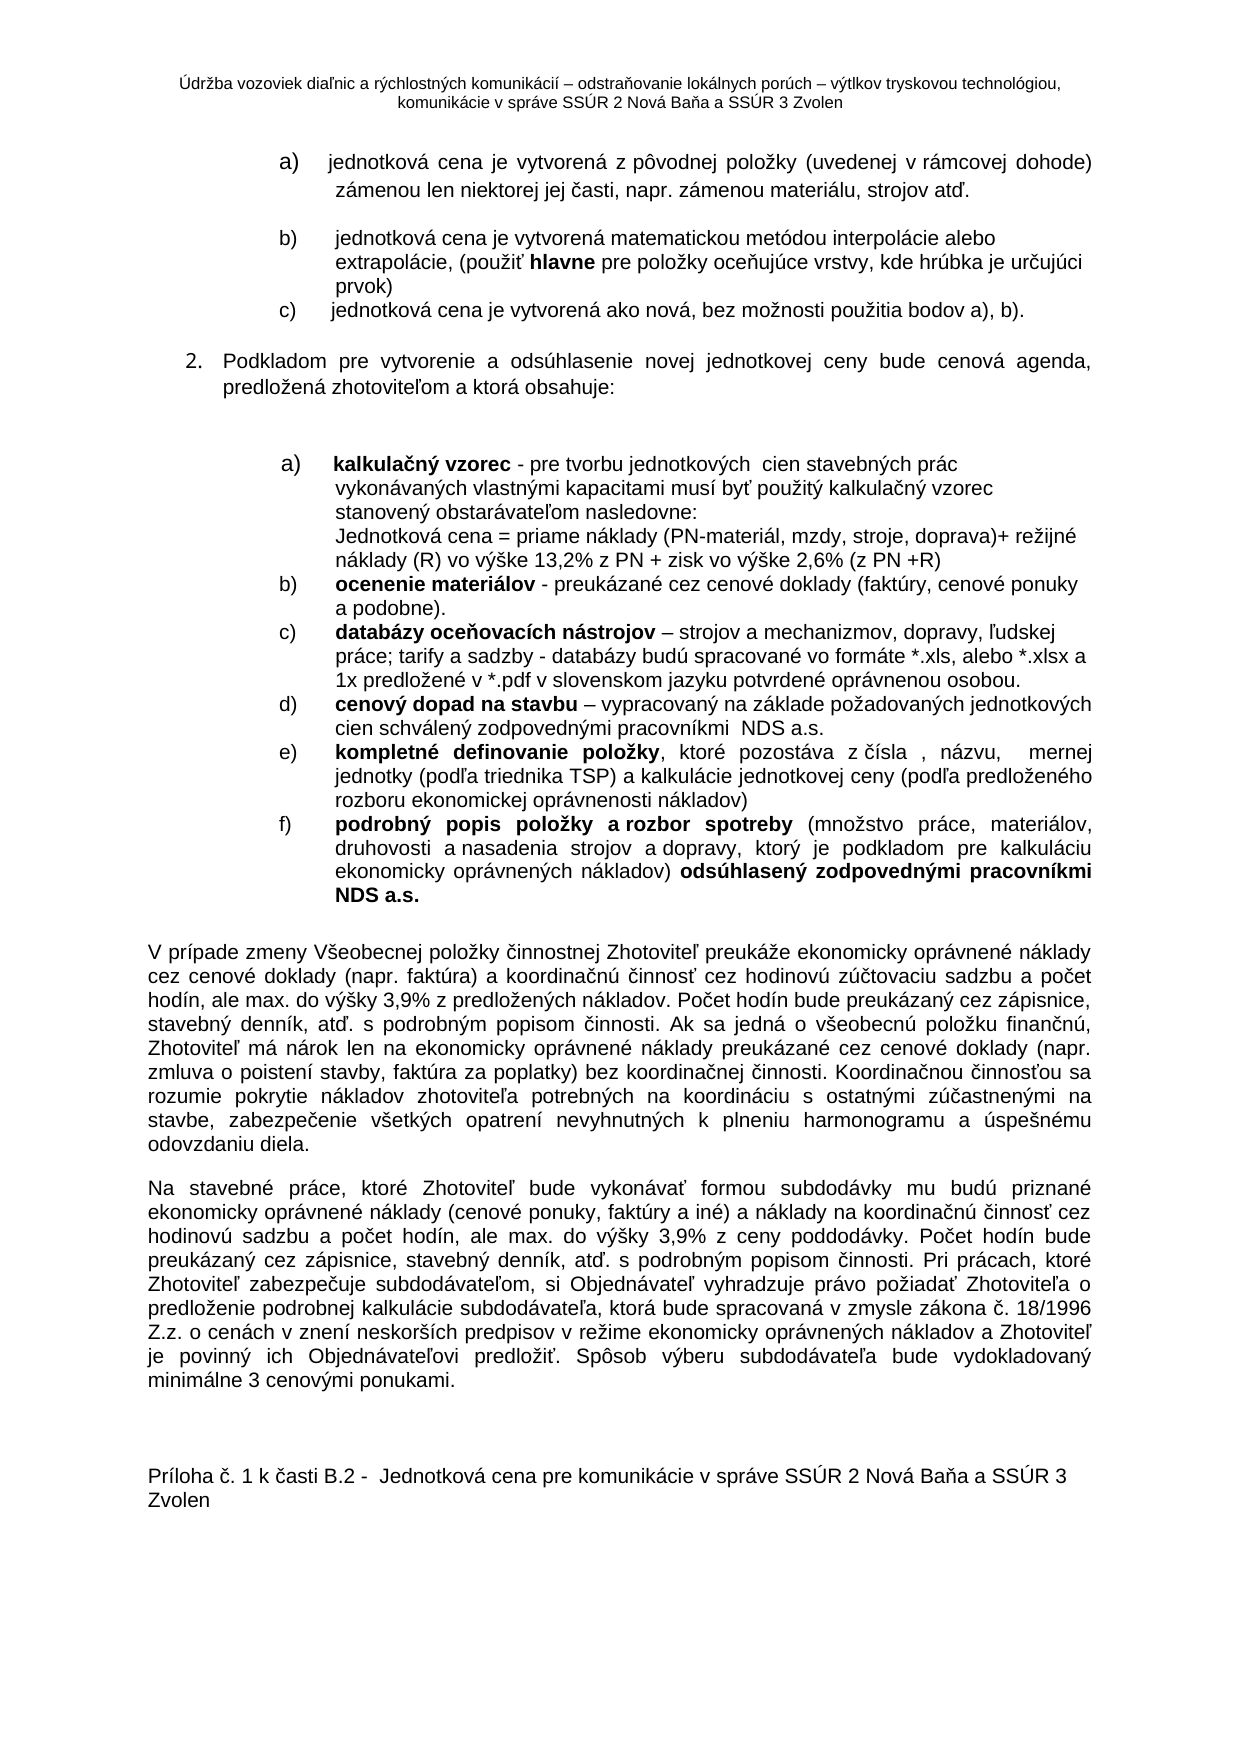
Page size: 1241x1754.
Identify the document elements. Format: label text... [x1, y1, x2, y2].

text b) jednotková cena je vytvorená matematickou metódou interpolácie alebo extrapolácie, (použiť hlavne pre položky oceňujúce vrstvy, kde hrúbka je určujúci prvok) [279, 226, 1092, 298]
text a) kalkulačný vzorec - pre tvorbu jednotkových cien stavebných prác vykonávaných vlastnými kapacitami musí byť použitý kalkulačný vzorec stanovený obstarávateľom nasledovne: [281, 449, 1092, 524]
text Na stavebné práce, ktoré Zhotoviteľ bude vykonávať formou subdodávky mu budú priznané ekonomicky oprávnené náklady (cenové ponuky, faktúry a iné) a náklady na koordinačnú činnosť cez hodinovú sadzbu a počet hodín, ale max. do výšky 3,9% z ceny poddodávky. Počet hodín bude preukázaný cez zápisnice, stavebný denník, atď. s podrobným popisom činnosti. Pri prácach, ktoré Zhotoviteľ zabezpečuje subdodávateľom, si Objednávateľ vyhradzuje právo požiadať Zhotoviteľa o predloženie podrobnej kalkulácie subdodávateľa, ktorá bude spracovaná v zmysle zákona č. 18/1996 Z.z. o cenách v znení neskorších predpisov v režime ekonomicky oprávnených nákladov a Zhotoviteľ je povinný ich Objednávateľovi predložiť. Spôsob výberu subdodávateľa bude vydokladovaný minimálne 3 cenovými ponukami. [148, 1176, 1092, 1392]
text Príloha č. 1 k časti B.2 - Jednotková cena pre komunikácie v správe SSÚR 2 Nová Baňa a SSÚR 3 Zvolen [148, 1464, 1092, 1512]
text b) ocenenie materiálov - preukázané cez cenové doklady (faktúry, cenové ponuky a podobne). [279, 572, 1092, 620]
text V prípade zmeny Všeobecnej položky činnostnej Zhotoviteľ preukáže ekonomicky oprávnené náklady cez cenové doklady (napr. faktúra) a koordinačnú činnosť cez hodinovú zúčtovaciu sadzbu a počet hodín, ale max. do výšky 3,9% z predložených nákladov. Počet hodín bude preukázaný cez zápisnice, stavebný denník, atď. s podrobným popisom činnosti. Ak sa jedná o všeobecnú položku finančnú, Zhotoviteľ má nárok len na ekonomicky oprávnené náklady preukázané cez cenové doklady (napr. zmluva o poistení stavby, faktúra za poplatky) bez koordinačnej činnosti. Koordinačnou činnosťou sa rozumie pokrytie nákladov zhotoviteľa potrebných na koordináciu s ostatnými zúčastnenými na stavbe, zabezpečenie všetkých opatrení nevyhnutných k plneniu harmonogramu a úspešnému odovzdaniu diela. [148, 940, 1092, 1155]
text c) jednotková cena je vytvorená ako nová, bez možnosti použitia bodov a), b). [279, 298, 1092, 322]
text a) jednotková cena je vytvorená z pôvodnej položky (uvedenej v rámcovej dohode) zámenou len niektorej jej časti, napr. zámenou materiálu, strojov atď. [279, 148, 1092, 202]
text Jednotková cena = priame náklady (PN-materiál, mzdy, stroje, doprava)+ režijné náklady (R) vo výške 13,2% z PN + zisk vo výške 2,6% (z PN +R) [279, 524, 1092, 572]
text f) podrobný popis položky a rozbor spotreby (množstvo práce, materiálov, druhovosti a nasadenia strojov a dopravy, ktorý je podkladom pre kalkuláciu ekonomicky oprávnených nákladov) odsúhlasený zodpovednými pracovníkmi NDS a.s. [279, 811, 1092, 907]
list Podkladom pre vytvorenie a odsúhlasenie novej jednotkovej ceny bude cenová agenda, predložená zhotoviteľom a ktorá obsahuje: [185, 346, 1092, 398]
text e) kompletné definovanie položky, ktoré pozostáva z čísla , názvu, mernej jednotky (podľa triednika TSP) a kalkulácie jednotkovej ceny (podľa predloženého rozboru ekonomickej oprávnenosti nákladov) [279, 739, 1092, 811]
text c) databázy oceňovacích nástrojov – strojov a mechanizmov, dopravy, ľudskej práce; tarify a sadzby - databázy budú spracované vo formáte *.xls, alebo *.xlsx a 1x predložené v *.pdf v slovenskom jazyku potvrdené oprávnenou osobou. [279, 620, 1092, 692]
text d) cenový dopad na stavbu – vypracovaný na základe požadovaných jednotkových cien schválený zodpovednými pracovníkmi NDS a.s. [279, 692, 1092, 739]
